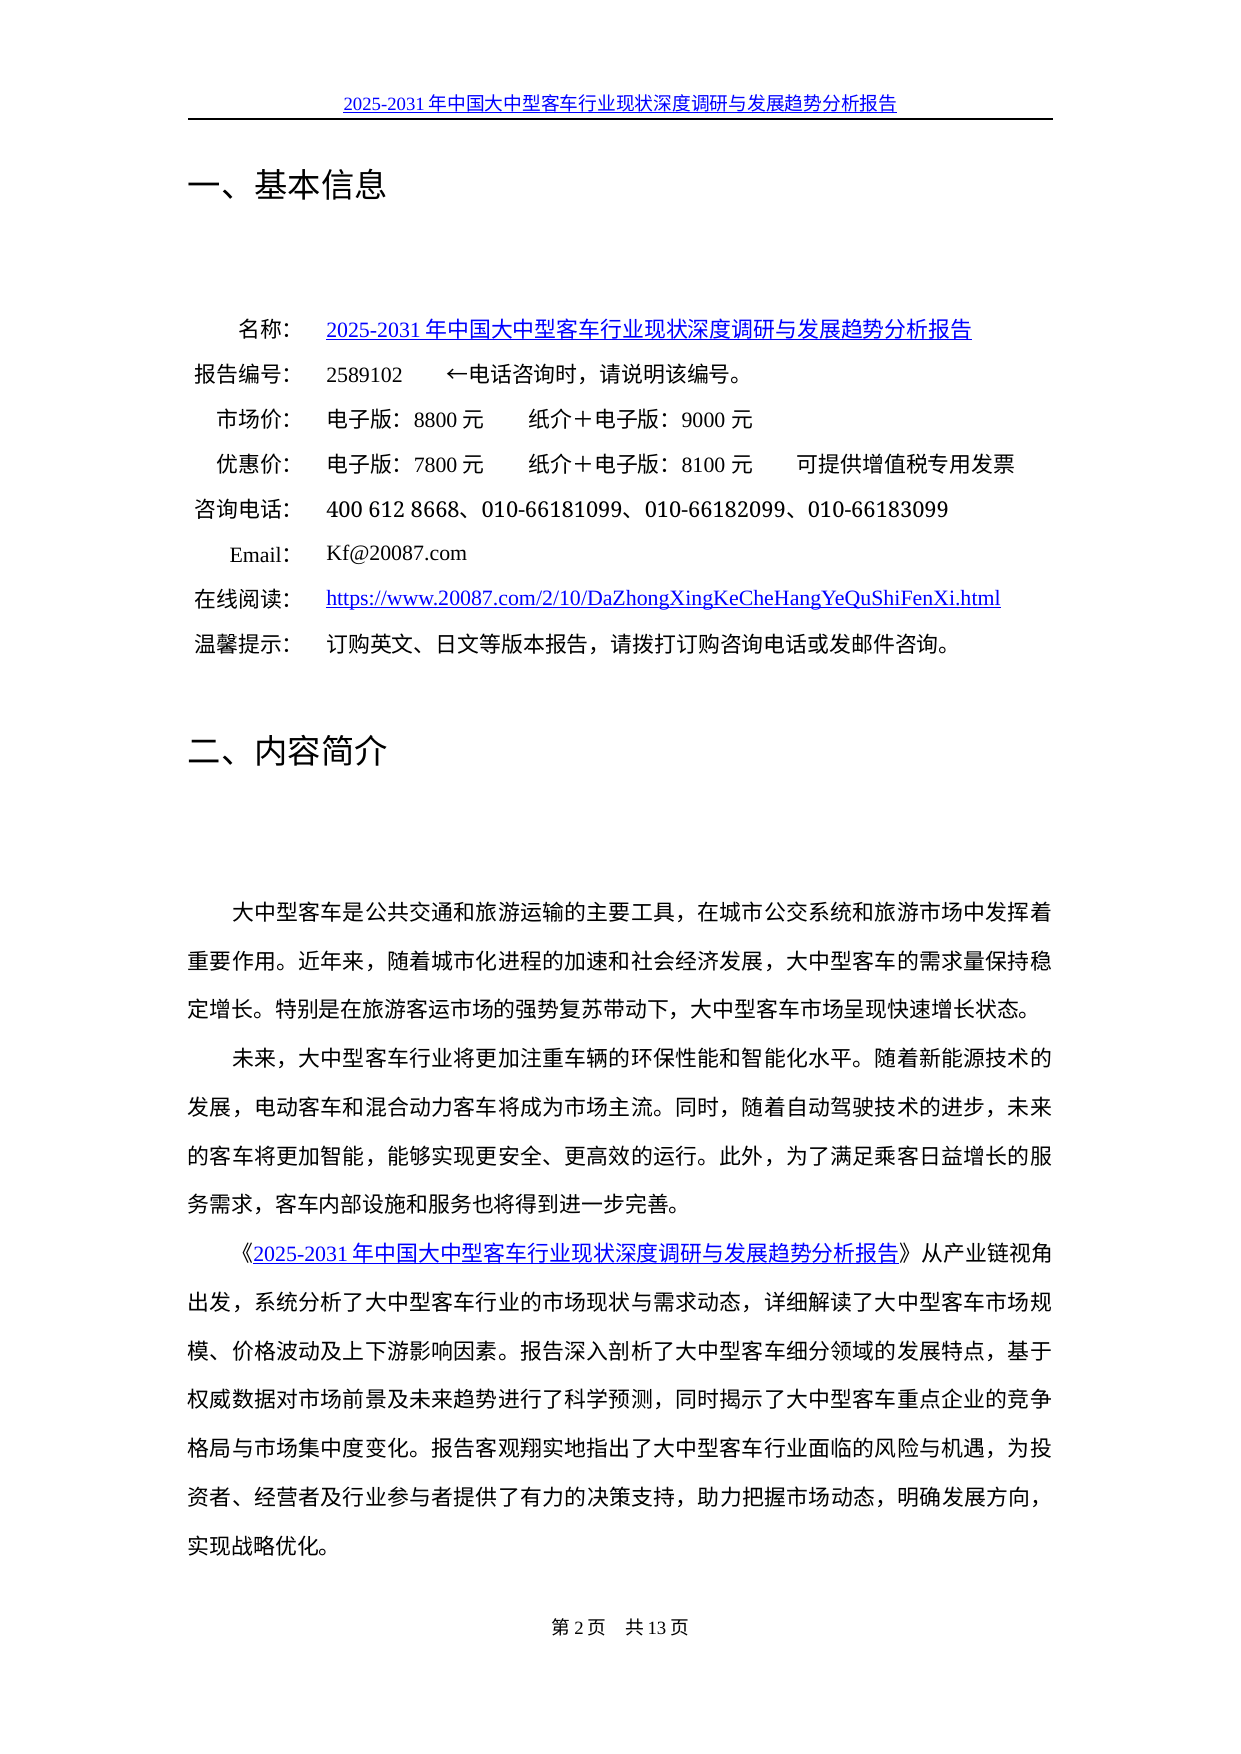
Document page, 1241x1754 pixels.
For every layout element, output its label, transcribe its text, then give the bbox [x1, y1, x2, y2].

table_cell 优惠价： [167, 447, 315, 492]
table_cell 400 612 8668、010-66181099、010-66182099、010-66183099 [315, 492, 1073, 537]
table_cell Email： [167, 537, 315, 582]
table_cell 电子版：7800 元 纸介＋电子版：8100 元 可提供增值税专用发票 [315, 447, 1073, 492]
table_cell [315, 582, 1073, 627]
table_cell Kf@20087.com [315, 537, 1073, 582]
table_cell 温馨提示： [167, 627, 315, 672]
table_cell 报告编号： [167, 357, 315, 402]
table_cell 在线阅读： [167, 582, 315, 627]
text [187, 894, 1053, 1561]
table_cell 订购英文、日文等版本报告，请拨打订购咨询电话或发邮件咨询。 [315, 627, 1073, 672]
table_cell 电子版：8800 元 纸介＋电子版：9000 元 [315, 402, 1073, 447]
title 一、基本信息 [187, 150, 1053, 215]
table_cell 2589102 ←电话咨询时，请说明该编号。 [315, 357, 1073, 402]
table_header 名称： [167, 312, 315, 357]
table_cell 市场价： [167, 402, 315, 447]
table_header 2025-2031年中国大中型客车行业现状深度调研与发展趋势分析报告 [315, 312, 1073, 357]
table_cell 咨询电话： [167, 492, 315, 537]
title 二、内容简介 [187, 717, 1053, 782]
